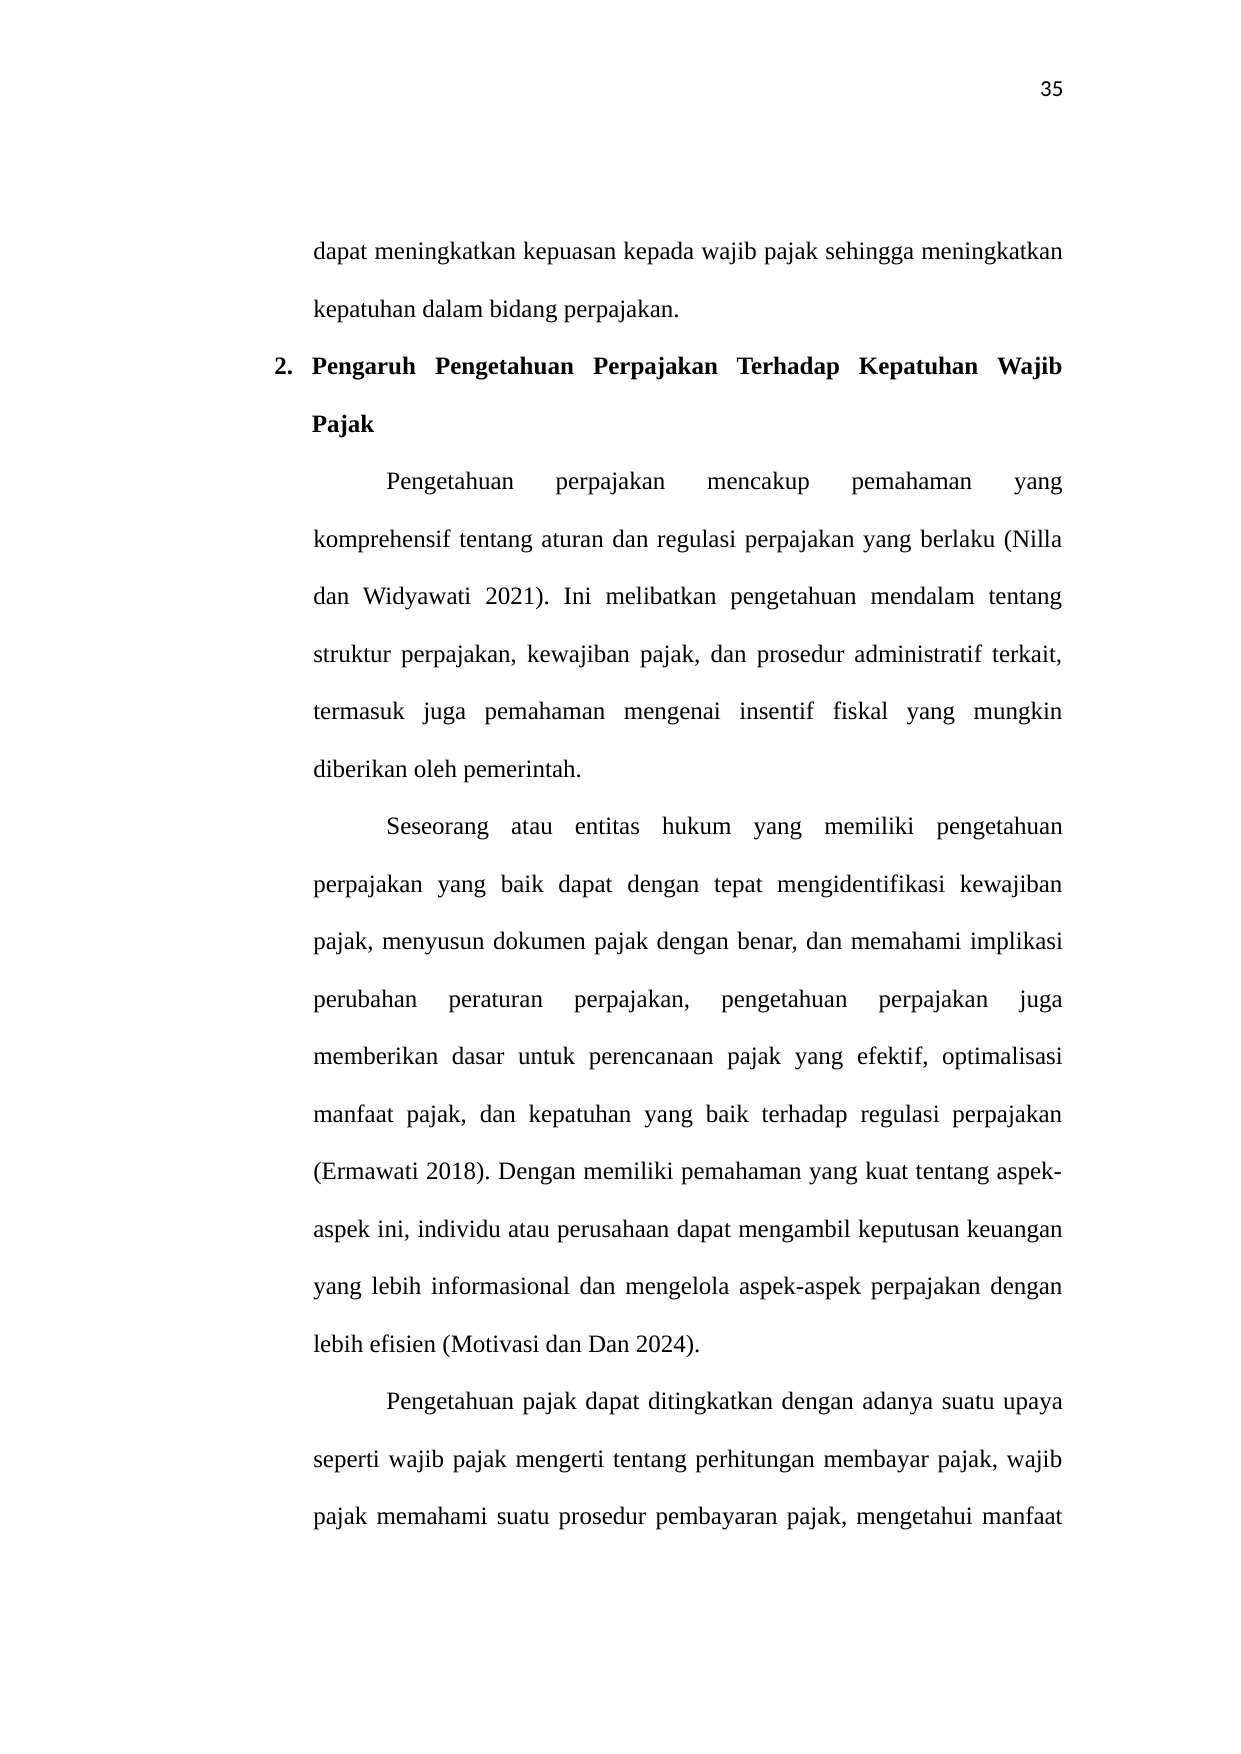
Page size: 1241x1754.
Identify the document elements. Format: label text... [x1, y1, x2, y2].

text Seseorang atau entitas hukum yang memiliki pengetahuan perpajakan yang baik dapat dengan tepat mengidentifikasi kewajiban pajak, menyusun dokumen pajak dengan benar, dan memahami implikasi perubahan peraturan perpajakan, pengetahuan perpajakan juga memberikan dasar untuk perencanaan pajak yang efektif, optimalisasi manfaat pajak, dan kepatuhan yang baik terhadap regulasi perpajakan (Ermawati 2018). Dengan memiliki pemahaman yang kuat tentang aspek-aspek ini, individu atau perusahaan dapat mengambil keputusan keuangan yang lebih informasional dan mengelola aspek-aspek perpajakan dengan lebih efisien (Motivasi dan Dan 2024). [313, 811, 1063, 1357]
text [313, 1386, 1063, 1530]
text Pengetahuan perpajakan mencakup pemahaman yang komprehensif tentang aturan dan regulasi perpajakan yang berlaku (Nilla dan Widyawati 2021). Ini melibatkan pengetahuan mendalam tentang struktur perpajakan, kewajiban pajak, dan prosedur administratif terkait, termasuk juga pemahaman mengenai insentif fiskal yang mungkin diberikan oleh pemerintah. [313, 466, 1063, 782]
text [313, 236, 1063, 322]
list Pengaruh Pengetahuan Perpajakan Terhadap Kepatuhan Wajib Pajak [274, 351, 1063, 437]
